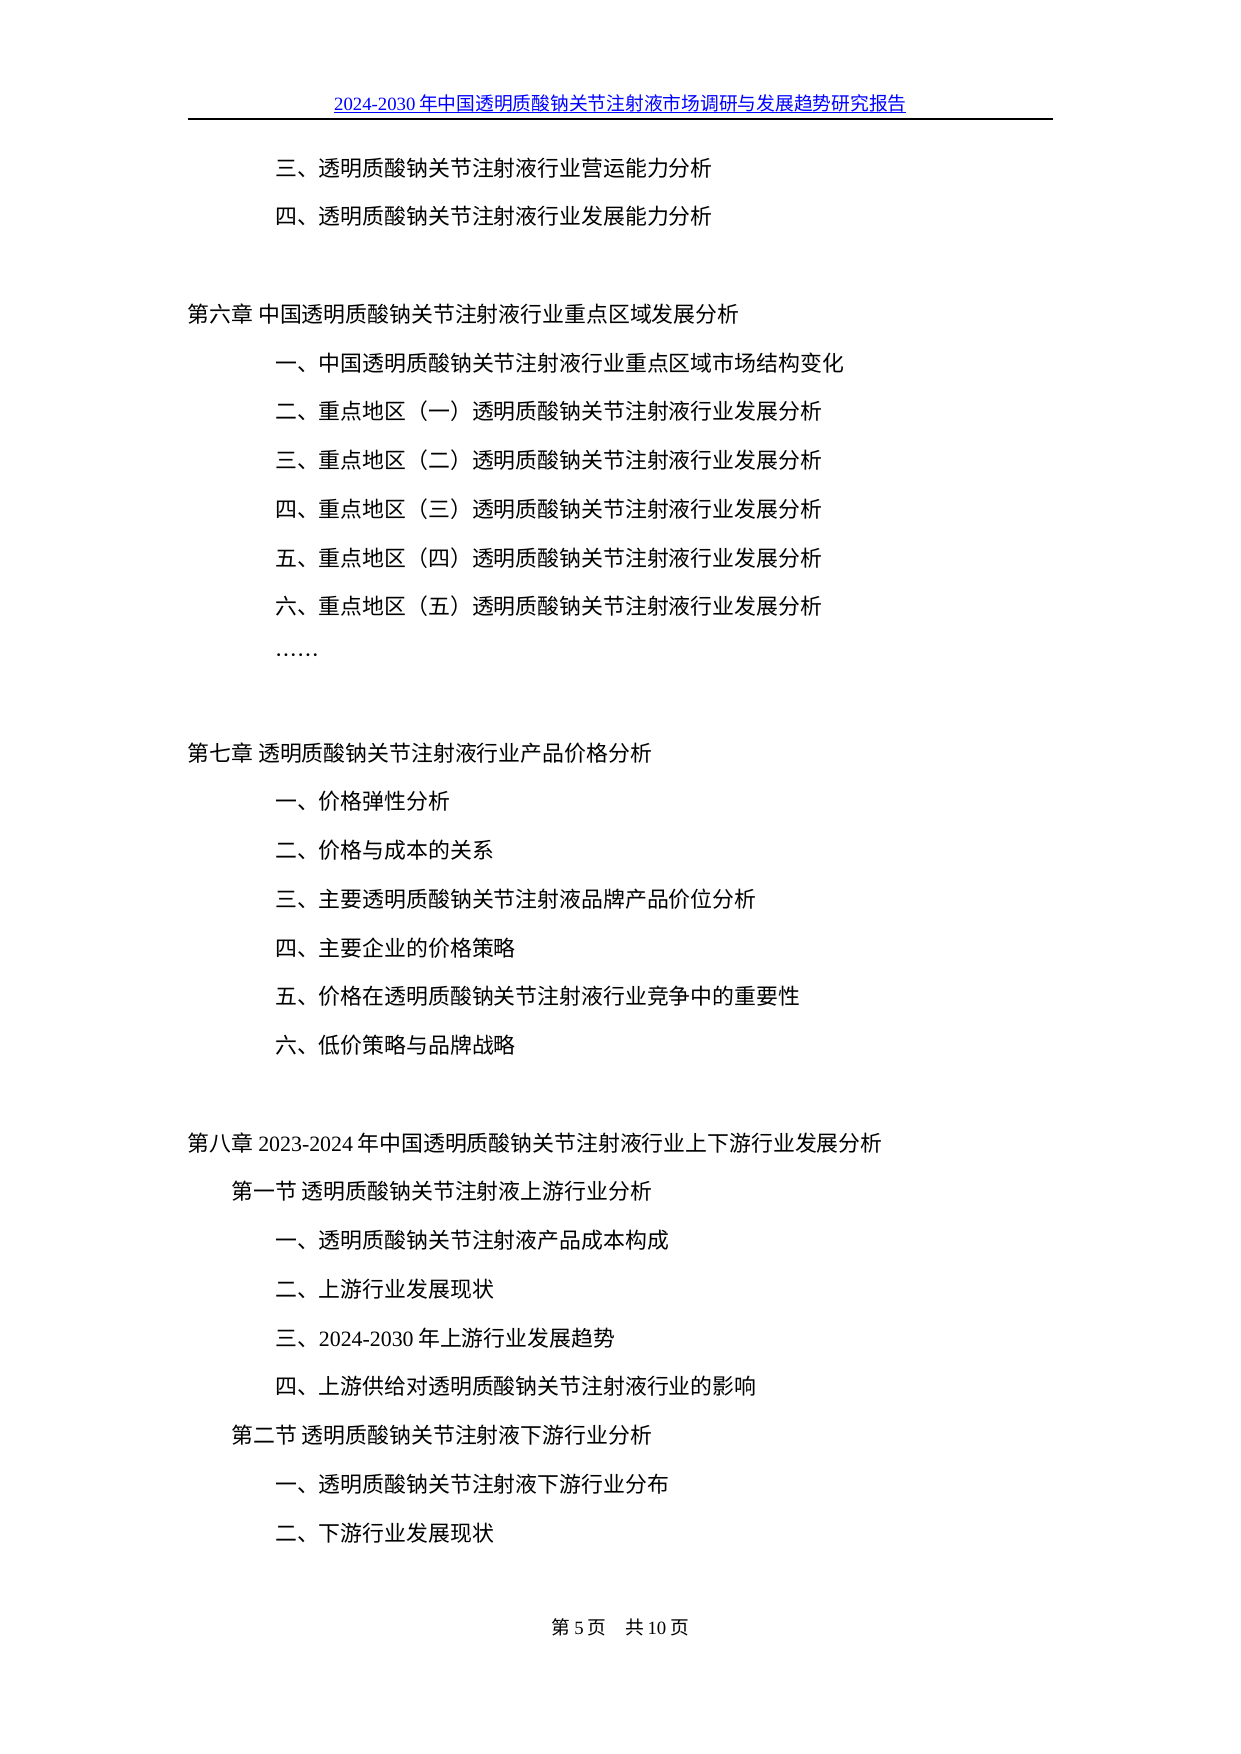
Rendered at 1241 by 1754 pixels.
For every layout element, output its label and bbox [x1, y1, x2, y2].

text [187, 150, 1053, 1548]
